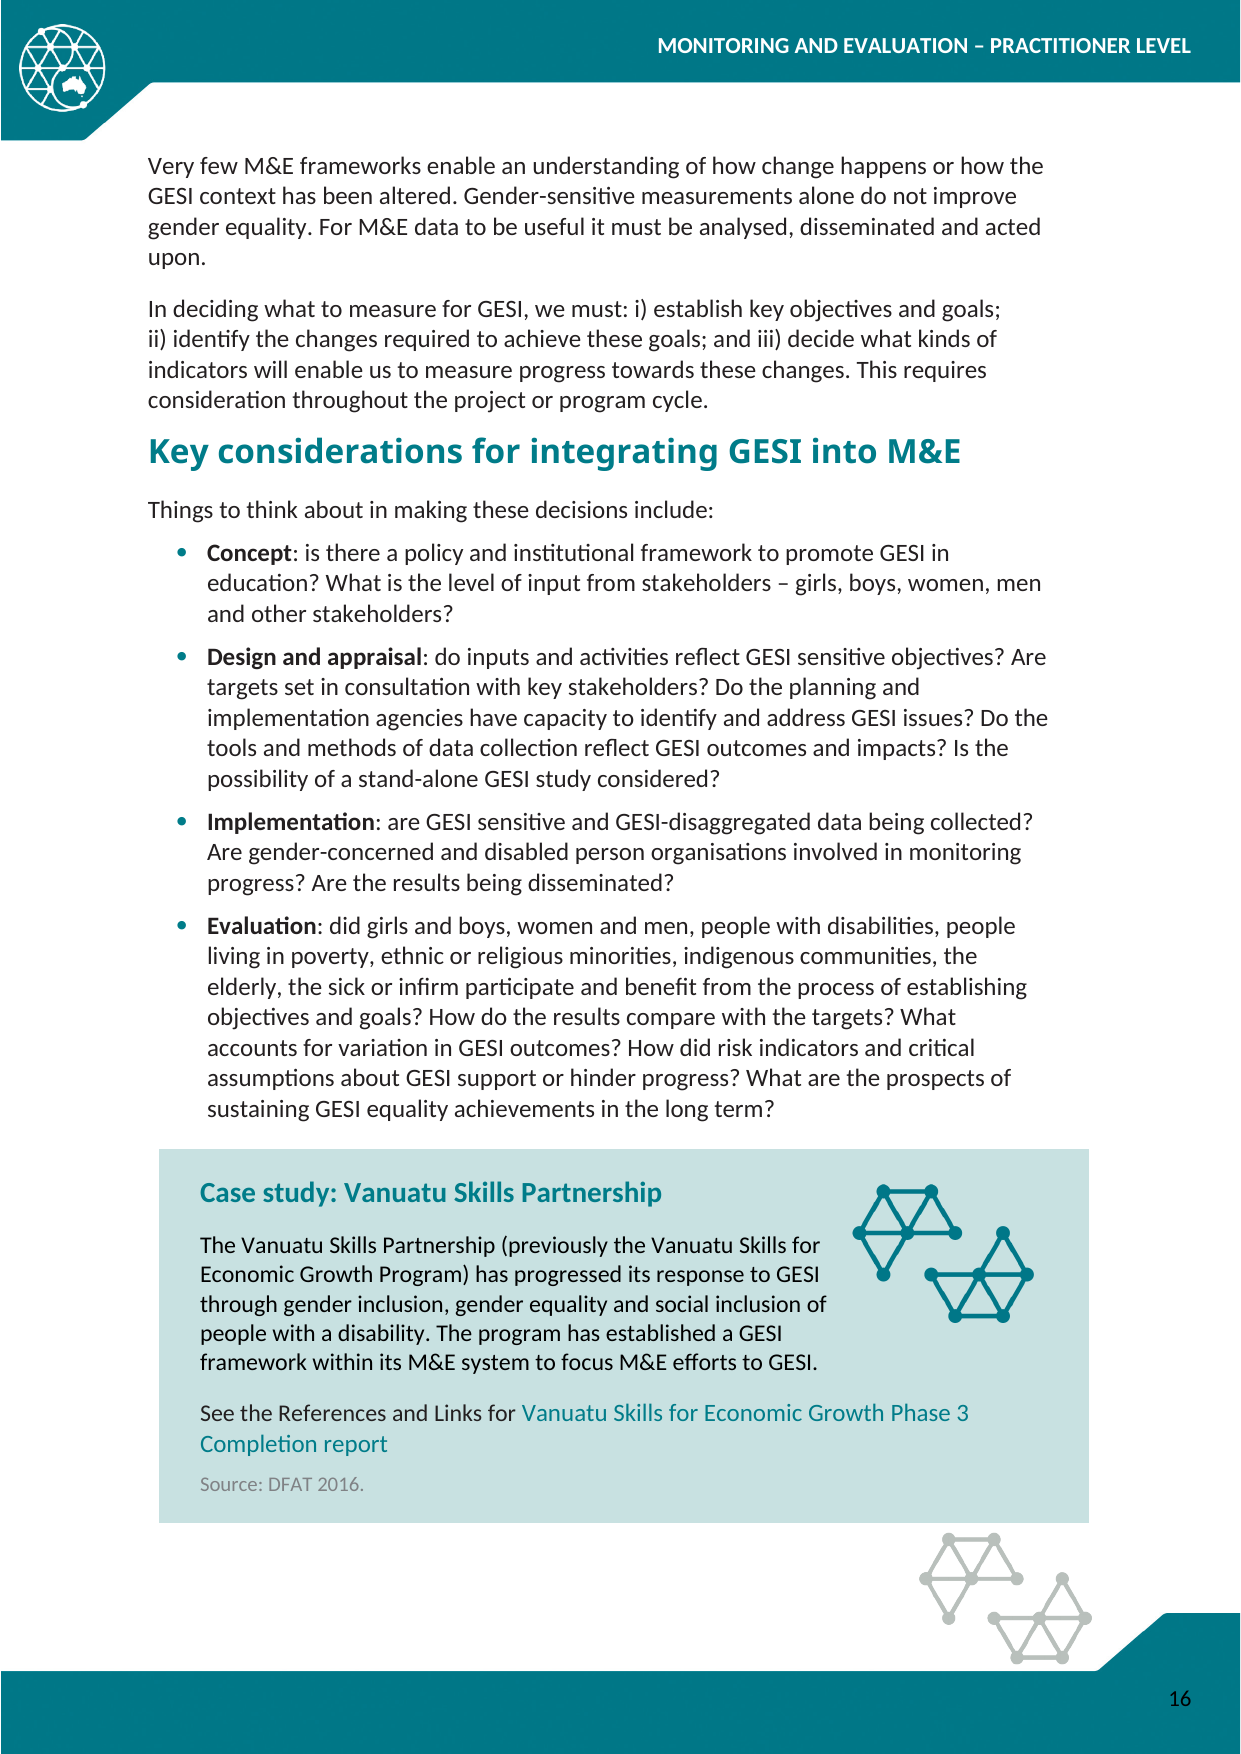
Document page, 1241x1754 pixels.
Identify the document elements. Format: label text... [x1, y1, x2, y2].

text In deciding what to measure for GESI, we must: i) establish key objectives and goals; ii) identify the changes required to achieve these goals; and iii) decide what kinds of indicators will enable us to measure progress towards these changes. This requires consideration throughout the project or program cycle. [148, 293, 1074, 415]
list Implementation: are GESI sensitive and GESI-disaggregated data being collected? Are gender-concerned and disabled person organisations involved in monitoring progress? Are the results being disseminated? [177, 806, 1052, 897]
list Concept: is there a policy and institutional framework to promote GESI in education? What is the level of input from stakeholders – girls, boys, women, men and other stakeholders? [177, 537, 1052, 628]
list Design and appraisal: do inputs and activities reflect GESI sensitive objectives? Are targets set in consultation with key stakeholders? Do the planning and implementation agencies have capacity to identify and address GESI issues? Do the tools and methods of data collection reflect GESI outcomes and impacts? Is the possibility of a stand-alone GESI study considered? [177, 641, 1052, 793]
text Things to think about in making these decisions include: [148, 494, 1074, 524]
text Very few M&E frameworks enable an understanding of how change happens or how the GESI context has been altered. Gender-sensitive measurements alone do not improve gender equality. For M&E data to be useful it must be analysed, disseminated and acted upon. [148, 150, 1074, 272]
picture [1, 0, 1241, 1754]
subtitle Key considerations for integrating GESI into M&E [148, 427, 1092, 473]
text Evaluation: did girls and boys, women and men, people with disabilities, people living in poverty, ethnic or religious minorities, indigenous communities, the elderly, the sick or infirm participate and benefit from the process of establishing objectives and goals? How do the results compare with the targets? What accounts for variation in GESI outcomes? How did risk indicators and critical assumptions about GESI support or hinder progress? What are the prospects of sustaining GESI equality achievements in the long term? [177, 910, 1052, 1124]
table_header Case study: Vanuatu Skills Partnership The Vanuatu Skills Partnership (previously the Vanuatu Skills for Economic Growth Program) has progressed its response to GESI through gender inclusion, gender equality and social inclusion of people with a disability. The program has established a GESI framework within its M&E system to focus M&E efforts to GESI. See the References and Links for Vanuatu Skills for Economic Growth Phase 3 Completion report Source: DFAT 2016. [159, 1149, 1089, 1523]
